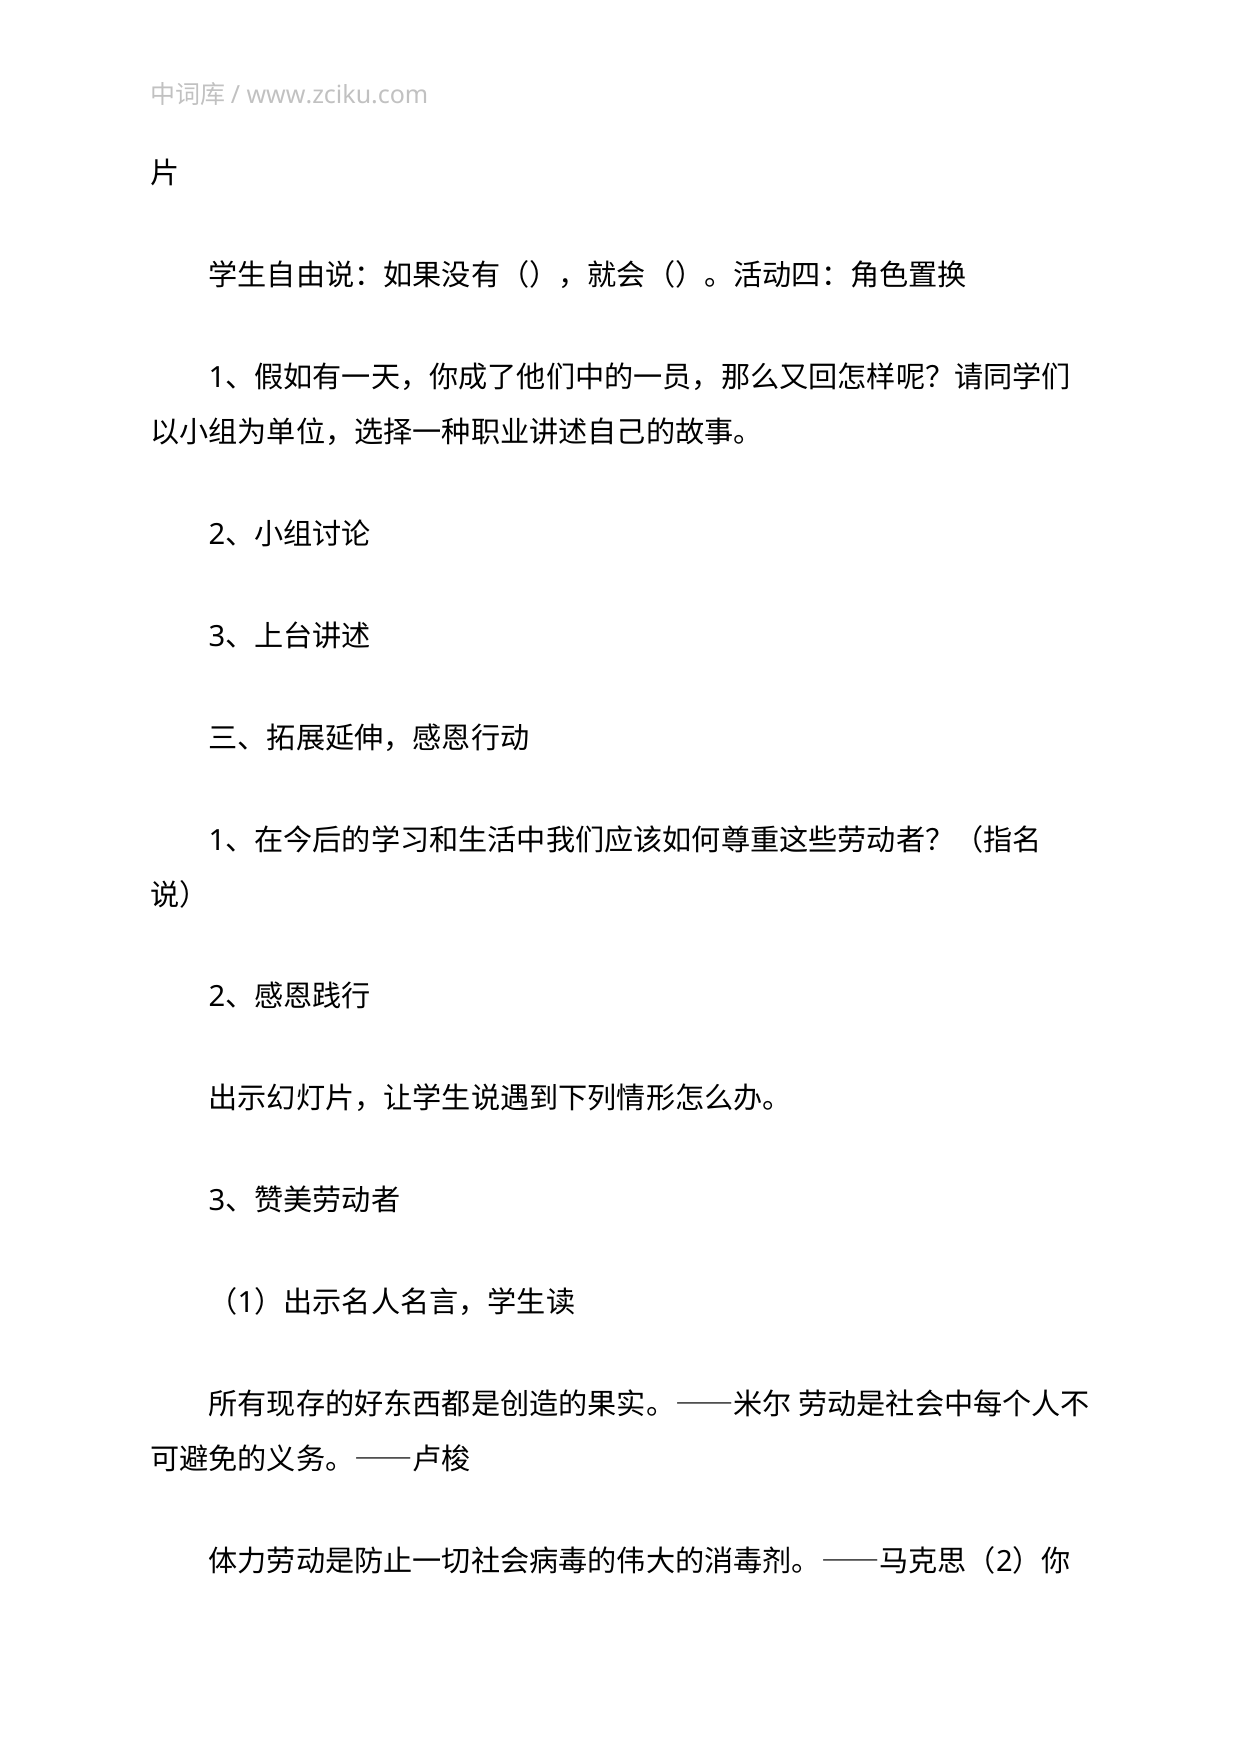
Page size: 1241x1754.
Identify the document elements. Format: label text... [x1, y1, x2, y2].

text 3、上台讲述 [150, 612, 1090, 655]
text 1、假如有一天，你成了他们中的一员，那么又回怎样呢？请同学们以小组为单位，选择一种职业讲述自己的故事。 [150, 353, 1090, 451]
text 1、在今后的学习和生活中我们应该如何尊重这些劳动者？（指名说） [150, 816, 1090, 913]
text （1）出示名人名言，学生读 [150, 1278, 1090, 1321]
text 出示幻灯片，让学生说遇到下列情形怎么办。 [150, 1075, 1090, 1117]
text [150, 150, 1090, 192]
text 3、赞美劳动者 [150, 1177, 1090, 1219]
text 2、小组讨论 [150, 510, 1090, 553]
text 三、拓展延伸，感恩行动 [150, 714, 1090, 757]
text 所有现存的好东西都是创造的果实。——米尔 劳动是社会中每个人不可避免的义务。——卢梭 [150, 1381, 1090, 1478]
text 学生自由说：如果没有（），就会（）。活动四：角色置换 [150, 252, 1090, 294]
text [150, 1537, 1090, 1579]
text 2、感恩践行 [150, 973, 1090, 1015]
